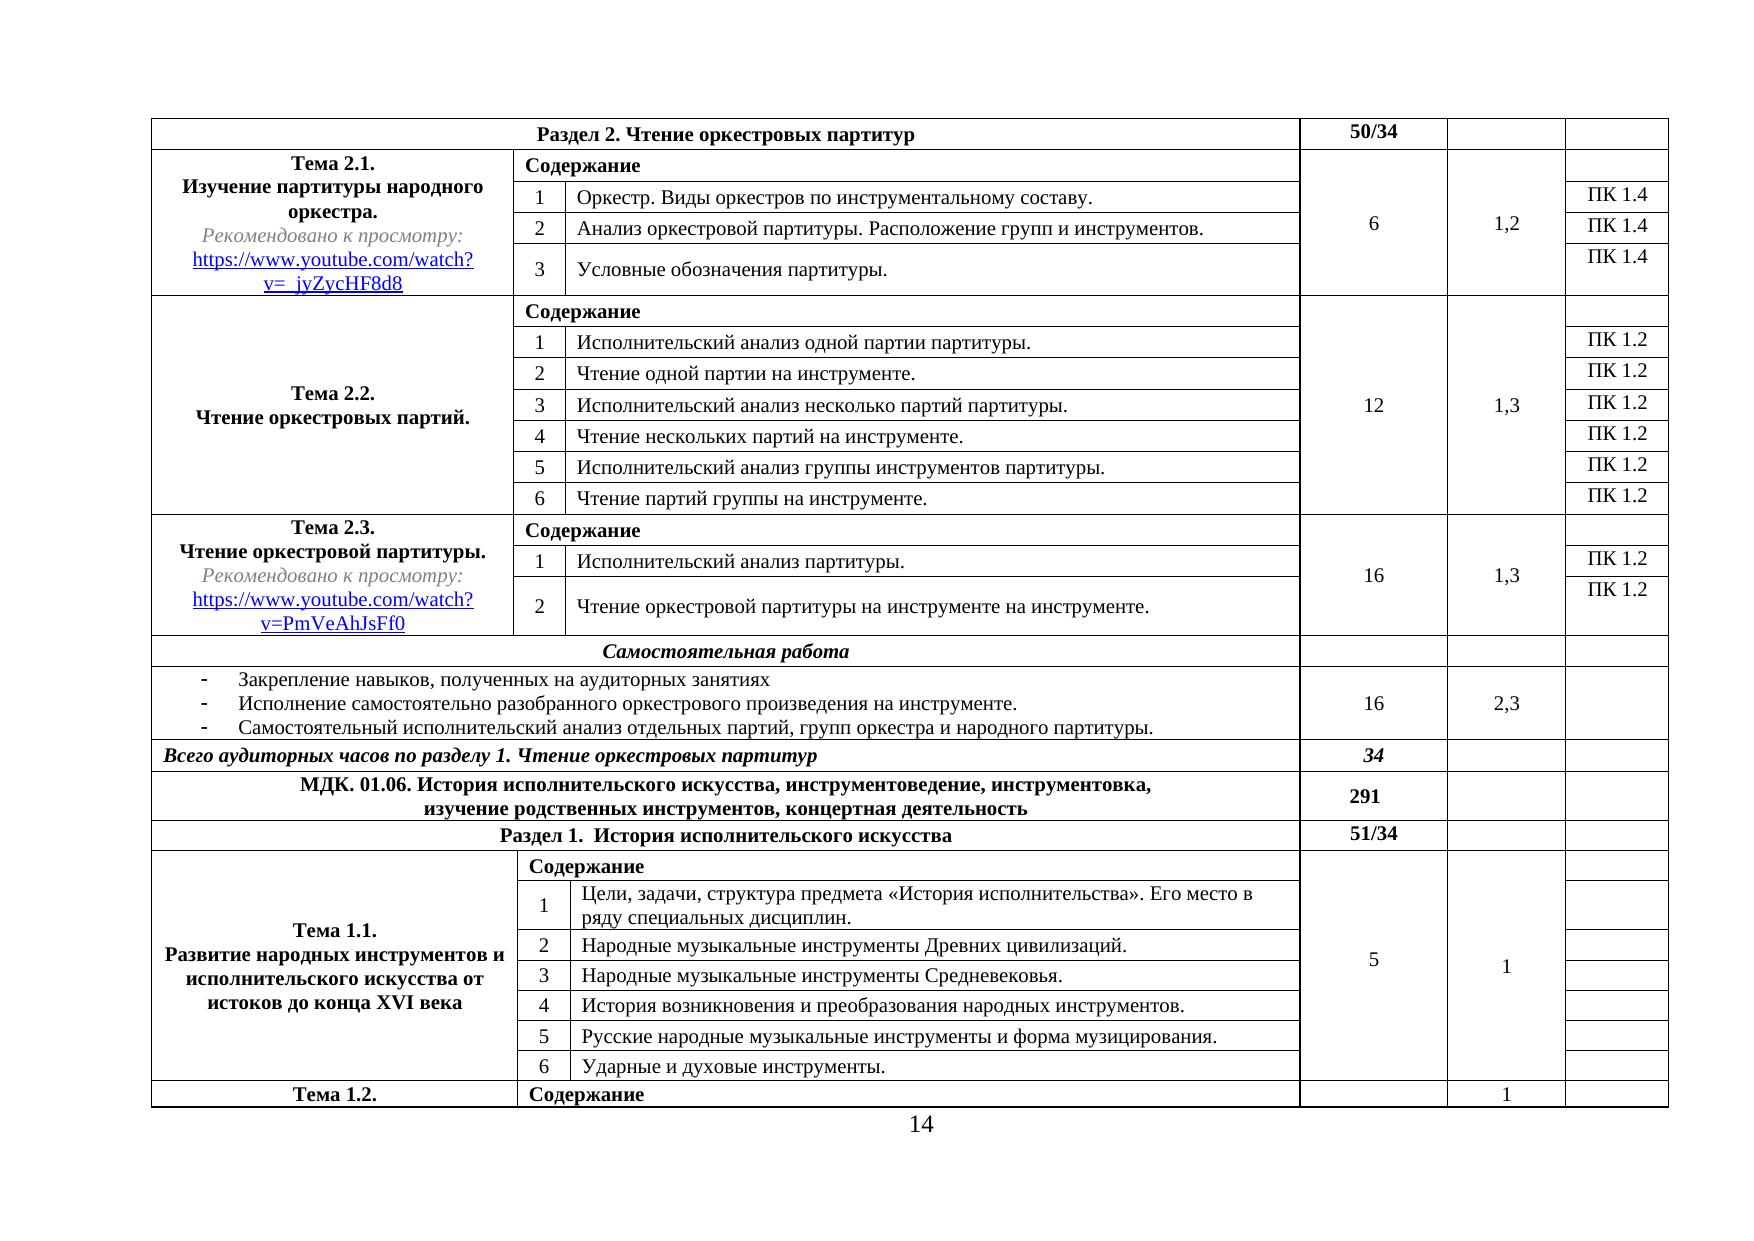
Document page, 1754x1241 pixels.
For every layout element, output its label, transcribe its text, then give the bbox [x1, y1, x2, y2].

table_cell Тема 2.1. Изучение партитуры народного оркестра. Рекомендовано к просмотру: https://www.youtube.com/watch?v=_jyZycHF8d8 [152, 150, 513, 295]
table_cell 4 [518, 991, 570, 1020]
table_cell 1,2 [1448, 150, 1565, 295]
table_cell [1566, 636, 1668, 666]
table_cell 12 [1301, 296, 1447, 513]
table_cell [1566, 821, 1668, 850]
table_cell Раздел 2. Чтение оркестровых партитур [152, 119, 1299, 149]
table_cell [1566, 296, 1668, 326]
table_cell 2 [514, 213, 565, 243]
table_cell 1 [514, 327, 565, 357]
table_cell 1,3 [1448, 296, 1565, 513]
table_cell 6 [514, 483, 565, 513]
table_cell [1566, 1021, 1668, 1050]
table_cell 2 [514, 358, 565, 388]
table_cell 1 [514, 182, 565, 212]
table_cell ПК 1.2 [1566, 390, 1668, 420]
table_cell [1566, 851, 1668, 880]
table_cell 5 [1301, 851, 1447, 1080]
table_cell [1566, 1081, 1668, 1106]
table_cell 2 [514, 577, 565, 635]
table_cell Чтение нескольких партий на инструменте. [566, 421, 1299, 451]
table_cell 51/34 [1301, 821, 1447, 850]
table_cell 291 [1301, 772, 1447, 820]
table_cell Русские народные музыкальные инструменты и форма музицирования. [571, 1021, 1299, 1050]
table_cell Содержание [514, 515, 1299, 545]
table_cell 3 [518, 961, 570, 990]
table_cell 3 [514, 390, 565, 420]
table_cell Содержание [518, 851, 1299, 880]
table_cell Чтение партий группы на инструменте. [566, 483, 1299, 513]
table_cell Исполнительский анализ одной партии партитуры. [566, 327, 1299, 357]
table_cell Условные обозначения партитуры. [566, 244, 1299, 295]
table_cell Самостоятельная работа [152, 636, 1299, 666]
table_cell 4 [514, 421, 565, 451]
table_cell ПК 1.2 [1566, 358, 1668, 388]
table_cell [1566, 740, 1668, 771]
table_cell [1448, 636, 1565, 666]
table_cell [1566, 881, 1668, 929]
table_cell [1448, 740, 1565, 771]
table_cell 7 [1301, 1081, 1447, 1106]
table_cell [1566, 150, 1668, 181]
table_cell 16 [1301, 667, 1447, 739]
table_cell ПК 1.4 [1566, 182, 1668, 212]
table_cell 2,3 [1448, 667, 1565, 739]
table_cell [1566, 930, 1668, 959]
table_cell 6 [1301, 150, 1447, 295]
table_cell Исполнительский анализ партитуры. [566, 546, 1299, 576]
table_cell 6 [518, 1051, 570, 1080]
table_cell Цели, задачи, структура предмета «История исполнительства». Его место в ряду специальных дисциплин. [571, 881, 1299, 929]
table_cell [1448, 772, 1565, 820]
table_cell ПК 1.4 [1566, 244, 1668, 295]
table_cell [1566, 961, 1668, 990]
table_cell Народные музыкальные инструменты Средневековья. [571, 961, 1299, 990]
table_cell Раздел 1. История исполнительского искусства [152, 821, 1299, 850]
table_cell [1448, 821, 1565, 850]
table_cell 1 [1448, 1081, 1565, 1106]
table_cell ПК 1.2 [1566, 577, 1668, 635]
table_cell Ударные и духовые инструменты. [571, 1051, 1299, 1080]
table_cell [1566, 991, 1668, 1020]
table_cell История возникновения и преобразования народных инструментов. [571, 991, 1299, 1020]
table_cell Исполнительский анализ несколько партий партитуры. [566, 390, 1299, 420]
table_cell Анализ оркестровой партитуры. Расположение групп и инструментов. [566, 213, 1299, 243]
table_cell Исполнительский анализ группы инструментов партитуры. [566, 452, 1299, 482]
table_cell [152, 1081, 517, 1106]
table_cell 1 [514, 546, 565, 576]
table_cell ПК 1.2 [1566, 483, 1668, 513]
table_cell 34 [1301, 740, 1447, 771]
table_cell [1566, 667, 1668, 739]
table_cell Содержание [518, 1081, 1299, 1106]
table_cell Тема 2.3. Чтение оркестровой партитуры. Рекомендовано к просмотру: https://www.youtube.com/watch?v=PmVeAhJsFf0 [152, 515, 513, 635]
table_cell Содержание [514, 296, 1299, 326]
table_cell 3 [514, 244, 565, 295]
table_cell ПК 1.2 [1566, 327, 1668, 357]
table_cell ПК 1.2 [1566, 421, 1668, 451]
table_cell ПК 1.4 [1566, 213, 1668, 243]
table_cell 1,3 [1448, 515, 1565, 635]
table_cell Оркестр. Виды оркестров по инструментальному составу. [566, 182, 1299, 212]
table_cell 16 [1301, 515, 1447, 635]
table_cell МДК. 01.06. История исполнительского искусства, инструментоведение, инструментовка, изучение родственных инструментов, концертная деятельность [152, 772, 1299, 820]
table_cell Содержание [514, 150, 1299, 181]
table_cell [1566, 772, 1668, 820]
table_cell 5 [518, 1021, 570, 1050]
table_cell Чтение одной партии на инструменте. [566, 358, 1299, 388]
table_cell [1301, 636, 1447, 666]
table_cell Тема 1.1. Развитие народных инструментов и исполнительского искусства от истоков до конца XVI века [152, 851, 517, 1080]
table_cell ПК 1.2 [1566, 546, 1668, 576]
table_cell [1566, 515, 1668, 545]
table_cell 2 [518, 930, 570, 959]
table_cell [1448, 119, 1565, 149]
table_cell [1566, 1051, 1668, 1080]
table_cell 50/34 [1301, 119, 1447, 149]
table_cell Народные музыкальные инструменты Древних цивилизаций. [571, 930, 1299, 959]
table_cell Тема 2.2. Чтение оркестровых партий. [152, 296, 513, 513]
table_cell [1566, 119, 1668, 149]
table_cell Всего аудиторных часов по разделу 1. Чтение оркестровых партитур [152, 740, 1299, 771]
table_cell 1 [1448, 851, 1565, 1080]
table_cell Чтение оркестровой партитуры на инструменте на инструменте. [566, 577, 1299, 635]
table_cell 1 [518, 881, 570, 929]
table_cell Закрепление навыков, полученных на аудиторных занятиях Исполнение самостоятельно разобранного оркестрового произведения на инструменте. Самостоятельный исполнительский анализ отдельных партий, групп оркестра и народного партитуры. [152, 667, 1299, 739]
table_cell ПК 1.2 [1566, 452, 1668, 482]
table_cell 5 [514, 452, 565, 482]
